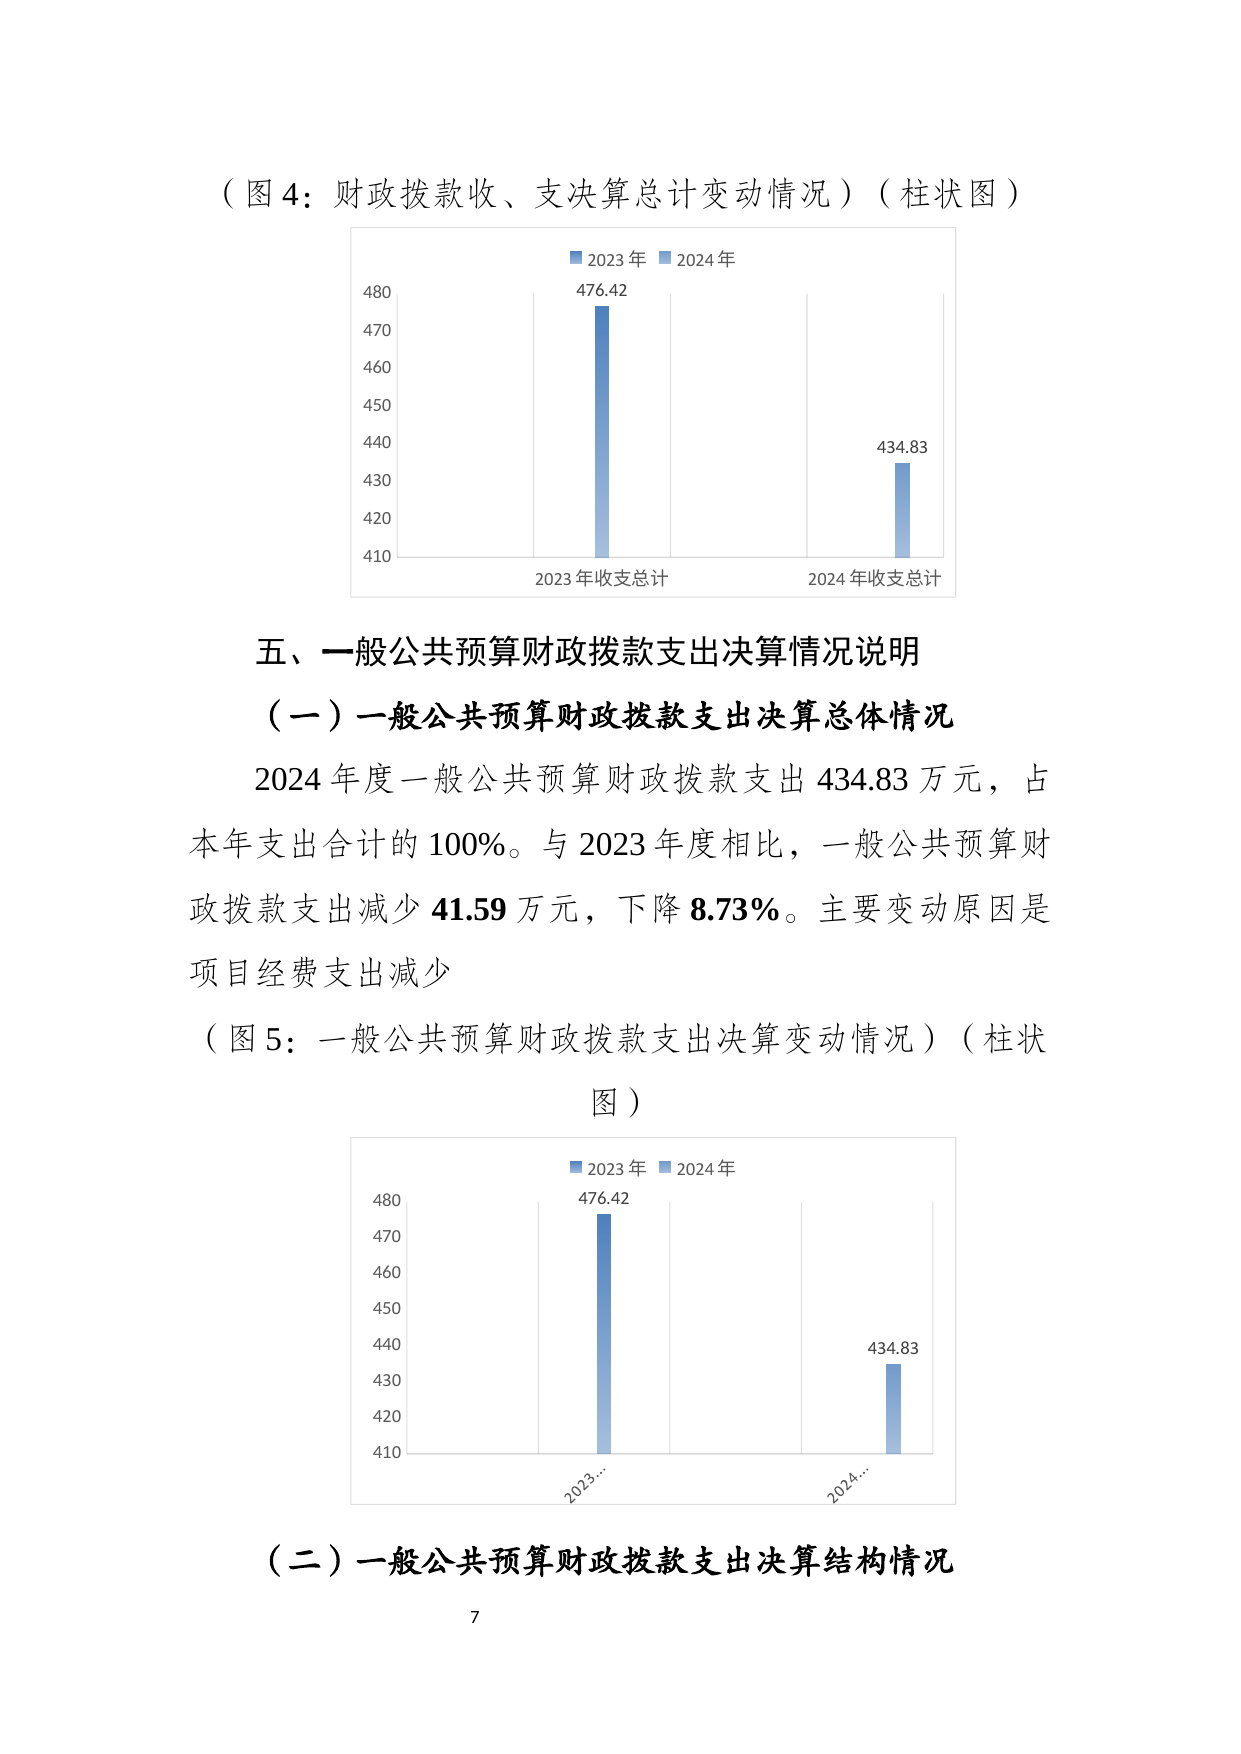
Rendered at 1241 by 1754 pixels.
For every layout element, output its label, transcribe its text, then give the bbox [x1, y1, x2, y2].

text （一）一般公共预算财政拨款支出决算总体情况 [187, 682, 1053, 747]
text （二）一般公共预算财政拨款支出决算结构情况 [187, 1527, 1053, 1592]
text （图4：财政拨款收、支决算总计变动情况）（柱状图） [187, 162, 1053, 227]
text （图5：一般公共预算财政拨款支出决算变动情况）（柱状图） [187, 1007, 1053, 1137]
text 五、一般公共预算财政拨款支出决算情况说明 [187, 617, 1053, 682]
text 2024年度一般公共预算财政拨款支出434.83万元，占本年支出合计的100%。与2023年度相比，一般公共预算财政拨款支出减少41.59万元，下降8.73%。主要变动原因是项目经费支出减少 [187, 747, 1053, 1007]
